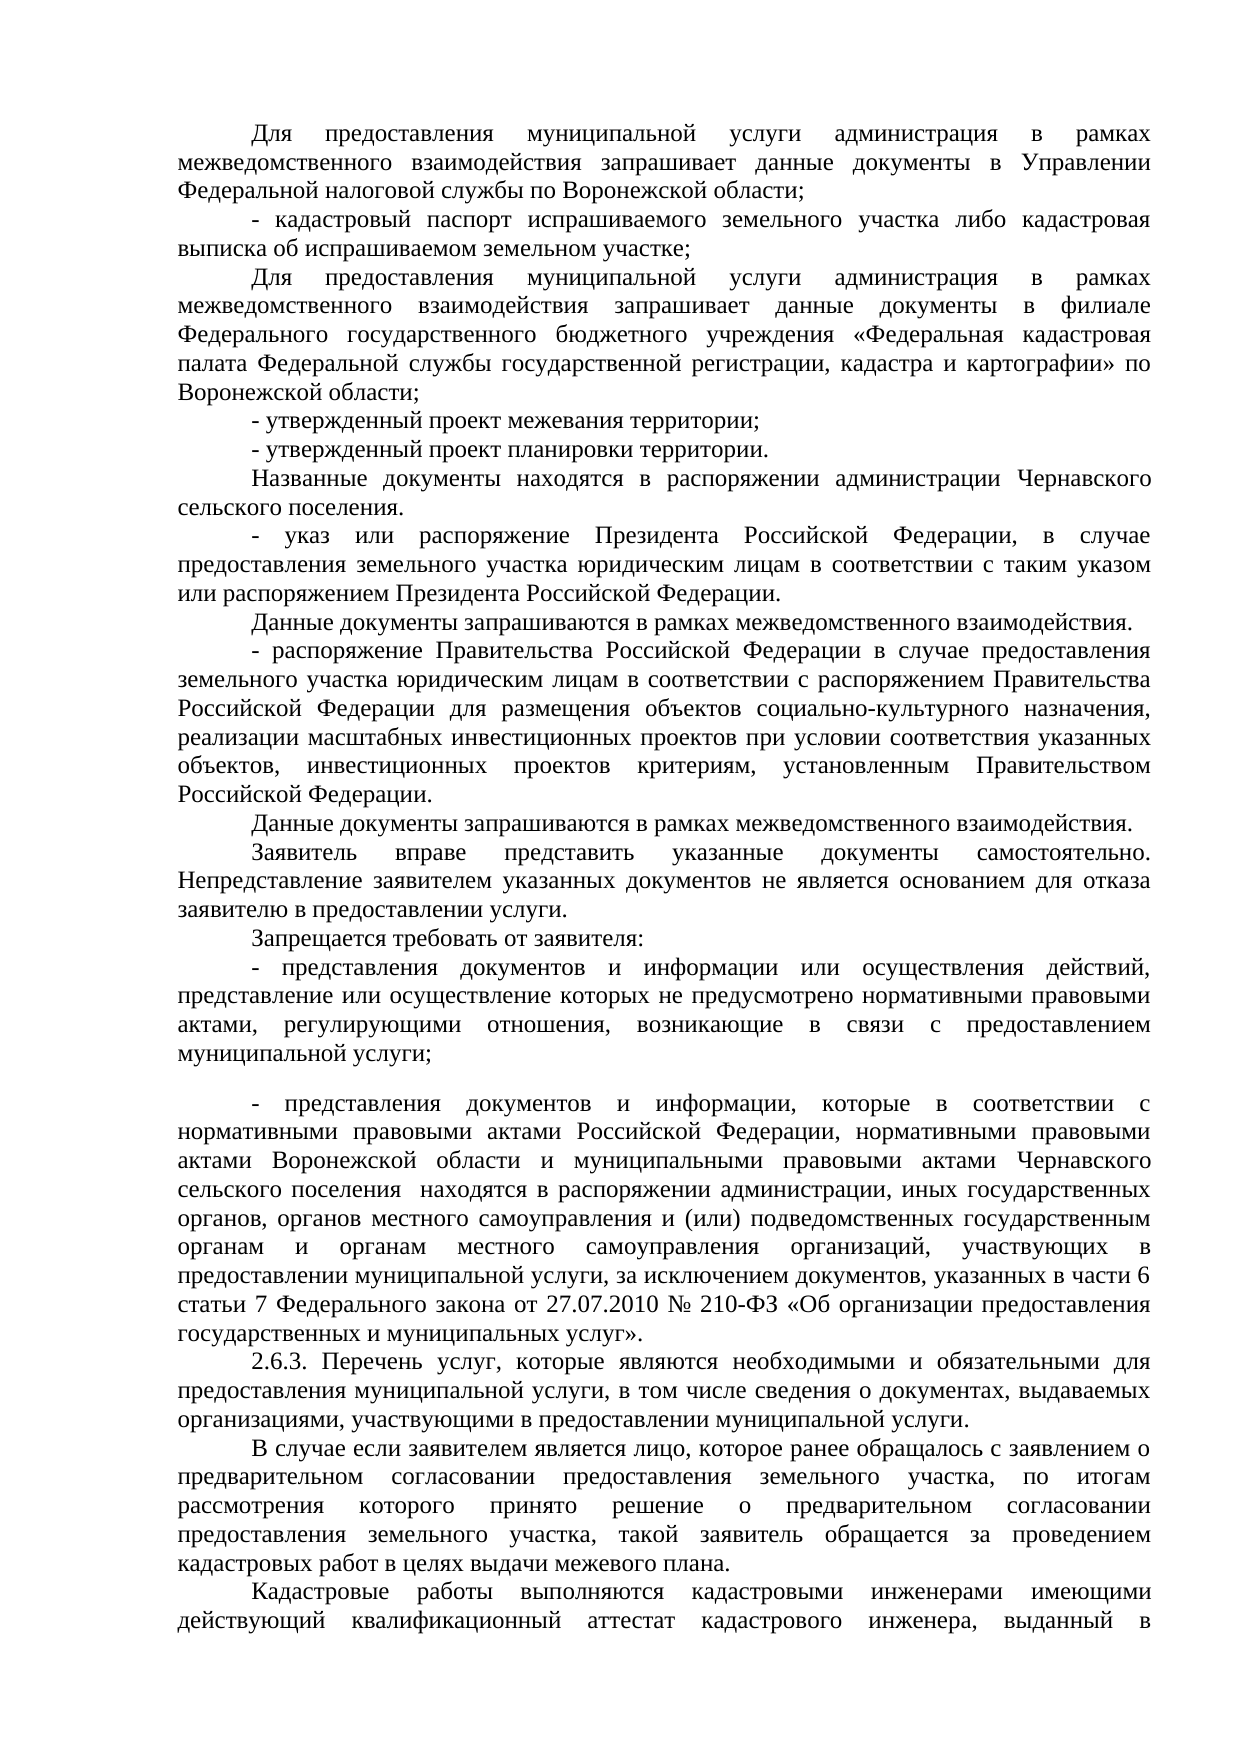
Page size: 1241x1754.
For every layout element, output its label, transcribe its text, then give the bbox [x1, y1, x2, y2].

text Запрещается требовать от заявителя: [177, 923, 1152, 952]
text - утвержденный проект межевания территории; [177, 406, 1152, 434]
text - представления документов и информации, которые в соответствии с нормативными правовыми актами Российской Федерации, нормативными правовыми актами Воронежской области и муниципальными правовыми актами Чернавского сельского поселения находятся в распоряжении администрации, иных государственных органов, органов местного самоуправления и (или) подведомственных государственным органам и органам местного самоуправления организаций, участвующих в предоставлении муниципальной услуги, за исключением документов, указанных в части 6 статьи 7 Федерального закона от 27.07.2010 № 210-ФЗ «Об организации предоставления государственных и муниципальных услуг». [177, 1088, 1152, 1346]
text В случае если заявителем является лицо, которое ранее обращалось с заявлением о предварительном согласовании предоставления земельного участка, по итогам рассмотрения которого принято решение о предварительном согласовании предоставления земельного участка, такой заявитель обращается за проведением кадастровых работ в целях выдачи межевого плана. [177, 1433, 1152, 1576]
text Заявитель вправе представить указанные документы самостоятельно. Непредставление заявителем указанных документов не является основанием для отказа заявителю в предоставлении услуги. [177, 837, 1152, 923]
text Названные документы находятся в распоряжении администрации Чернавского сельского поселения. [177, 463, 1152, 521]
text - представления документов и информации или осуществления действий, представление или осуществление которых не предусмотрено нормативными правовыми актами, регулирующими отношения, возникающие в связи с предоставлением муниципальной услуги; [177, 952, 1152, 1067]
text Для предоставления муниципальной услуги администрация в рамках межведомственного взаимодействия запрашивает данные документы в Управлении Федеральной налоговой службы по Воронежской области; [177, 118, 1152, 204]
text - распоряжение Правительства Российской Федерации в случае предоставления земельного участка юридическим лицам в соответствии с распоряжением Правительства Российской Федерации для размещения объектов социально-культурного назначения, реализации масштабных инвестиционных проектов при условии соответствия указанных объектов, инвестиционных проектов критериям, установленным Правительством Российской Федерации. [177, 636, 1152, 808]
text Для предоставления муниципальной услуги администрация в рамках межведомственного взаимодействия запрашивает данные документы в филиале Федерального государственного бюджетного учреждения «Федеральная кадастровая палата Федеральной службы государственной регистрации, кадастра и картографии» по Воронежской области; [177, 262, 1152, 406]
text Данные документы запрашиваются в рамках межведомственного взаимодействия. [177, 607, 1152, 636]
text - указ или распоряжение Президента Российской Федерации, в случае предоставления земельного участка юридическим лицам в соответствии с таким указом или распоряжением Президента Российской Федерации. [177, 521, 1152, 607]
text Данные документы запрашиваются в рамках межведомственного взаимодействия. [177, 808, 1152, 837]
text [177, 1576, 1152, 1634]
text - утвержденный проект планировки территории. [177, 434, 1152, 463]
text 2.6.3. Перечень услуг, которые являются необходимыми и обязательными для предоставления муниципальной услуги, в том числе сведения о документах, выдаваемых организациями, участвующими в предоставлении муниципальной услуги. [177, 1346, 1152, 1433]
text - кадастровый паспорт испрашиваемого земельного участка либо кадастровая выписка об испрашиваемом земельном участке; [177, 204, 1152, 262]
